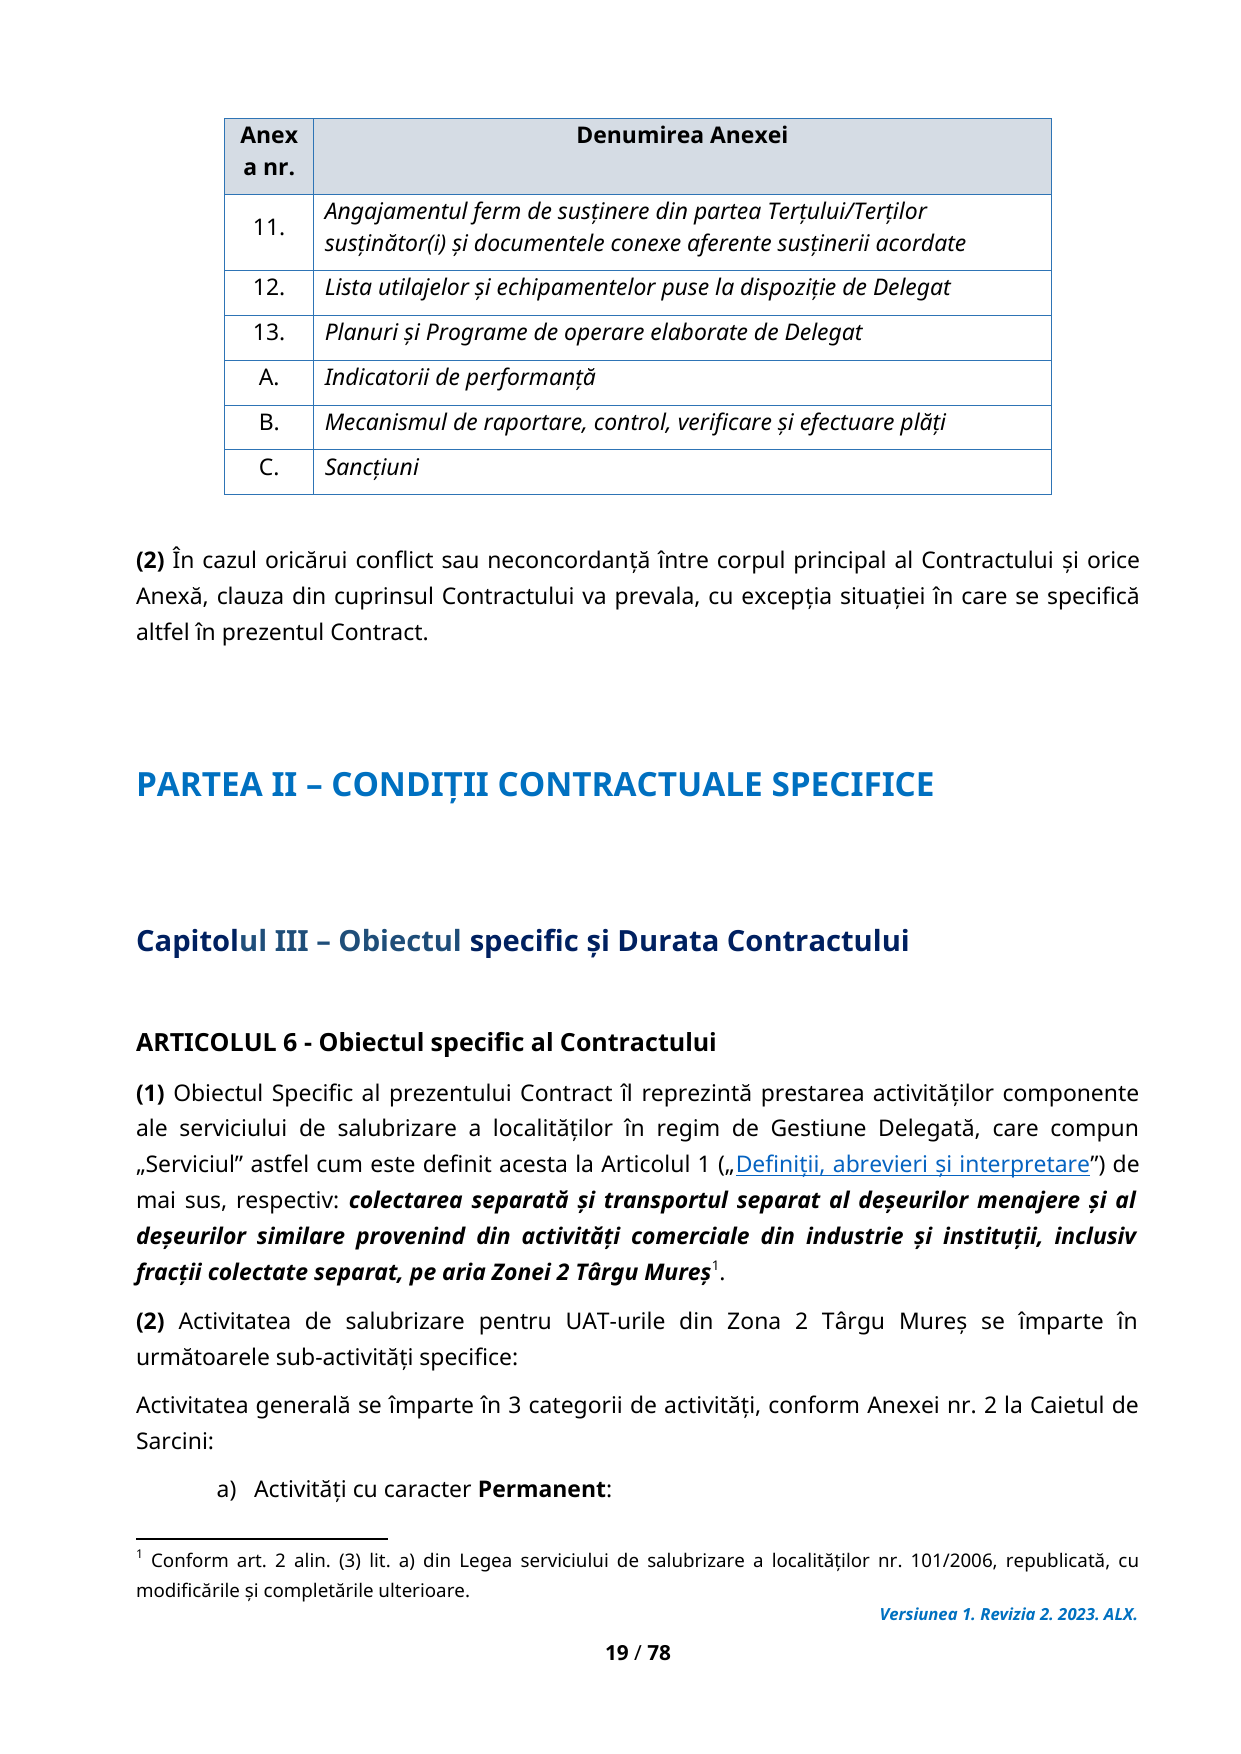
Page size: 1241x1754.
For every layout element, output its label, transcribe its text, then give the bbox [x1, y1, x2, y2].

text Activitatea generală se împarte în 3 categorii de activități, conform Anexei nr. 2 la Caietul de Sarcini: [136, 1389, 1140, 1456]
table_cell Planuri și Programe de operare elaborate de Delegat [314, 316, 1051, 360]
table_cell 13. [225, 316, 313, 360]
text (1) Obiectul Specific al prezentului Contract îl reprezintă prestarea activităţilor componente ale serviciului de salubrizare a localităților în regim de Gestiune Delegată, care compun „Serviciul” astfel cum este definit acesta la Articolul 1 („Definiții, abrevieri și interpretare”) de mai sus, respectiv: colectarea separată și transportul separat al deșeurilor menajere și al deșeurilor similare provenind din activități comerciale din industrie și instituții, inclusiv fracții colectate separat, pe aria Zonei 2 Târgu Mureș. [136, 1076, 1140, 1287]
table_cell Indicatorii de performanță [314, 361, 1051, 404]
text (2) Activitatea de salubrizare pentru UAT-urile din Zona 2 Târgu Mureș se împarte în următoarele sub-activități specifice: [136, 1304, 1140, 1372]
table_cell C. [225, 450, 313, 494]
table_cell 12. [225, 271, 313, 315]
table_cell 11. [225, 195, 313, 270]
text (2) În cazul oricărui conflict sau neconcordanţă între corpul principal al Contractului şi orice Anexă, clauza din cuprinsul Contractului va prevala, cu excepţia situaţiei în care se specifică altfel în prezentul Contract. [136, 544, 1140, 647]
table_cell B. [225, 406, 313, 449]
subtitle PARTEA II – CONDIȚII CONTRACTUALE SPECIFICE [136, 761, 1140, 806]
table_cell Lista utilajelor și echipamentelor puse la dispoziție de Delegat [314, 271, 1051, 315]
table_cell A. [225, 361, 313, 404]
table_cell Angajamentul ferm de susținere din partea Terțului/Terților susținător(i) și documentele conexe aferente susținerii acordate [314, 195, 1051, 270]
subtitle ARTICOLUL 6 - Obiectul specific al Contractului [136, 1025, 1140, 1059]
list Activități cu caracter Permanent: [216, 1473, 1140, 1504]
table_cell Mecanismul de raportare, control, verificare și efectuare plăți [314, 406, 1051, 449]
table_header Denumirea Anexei [314, 119, 1051, 194]
table_cell Sancțiuni [314, 450, 1051, 494]
table_header Anexa nr. [225, 119, 313, 194]
subtitle Capitolul III – Obiectul specific și Durata Contractului [136, 920, 1140, 960]
